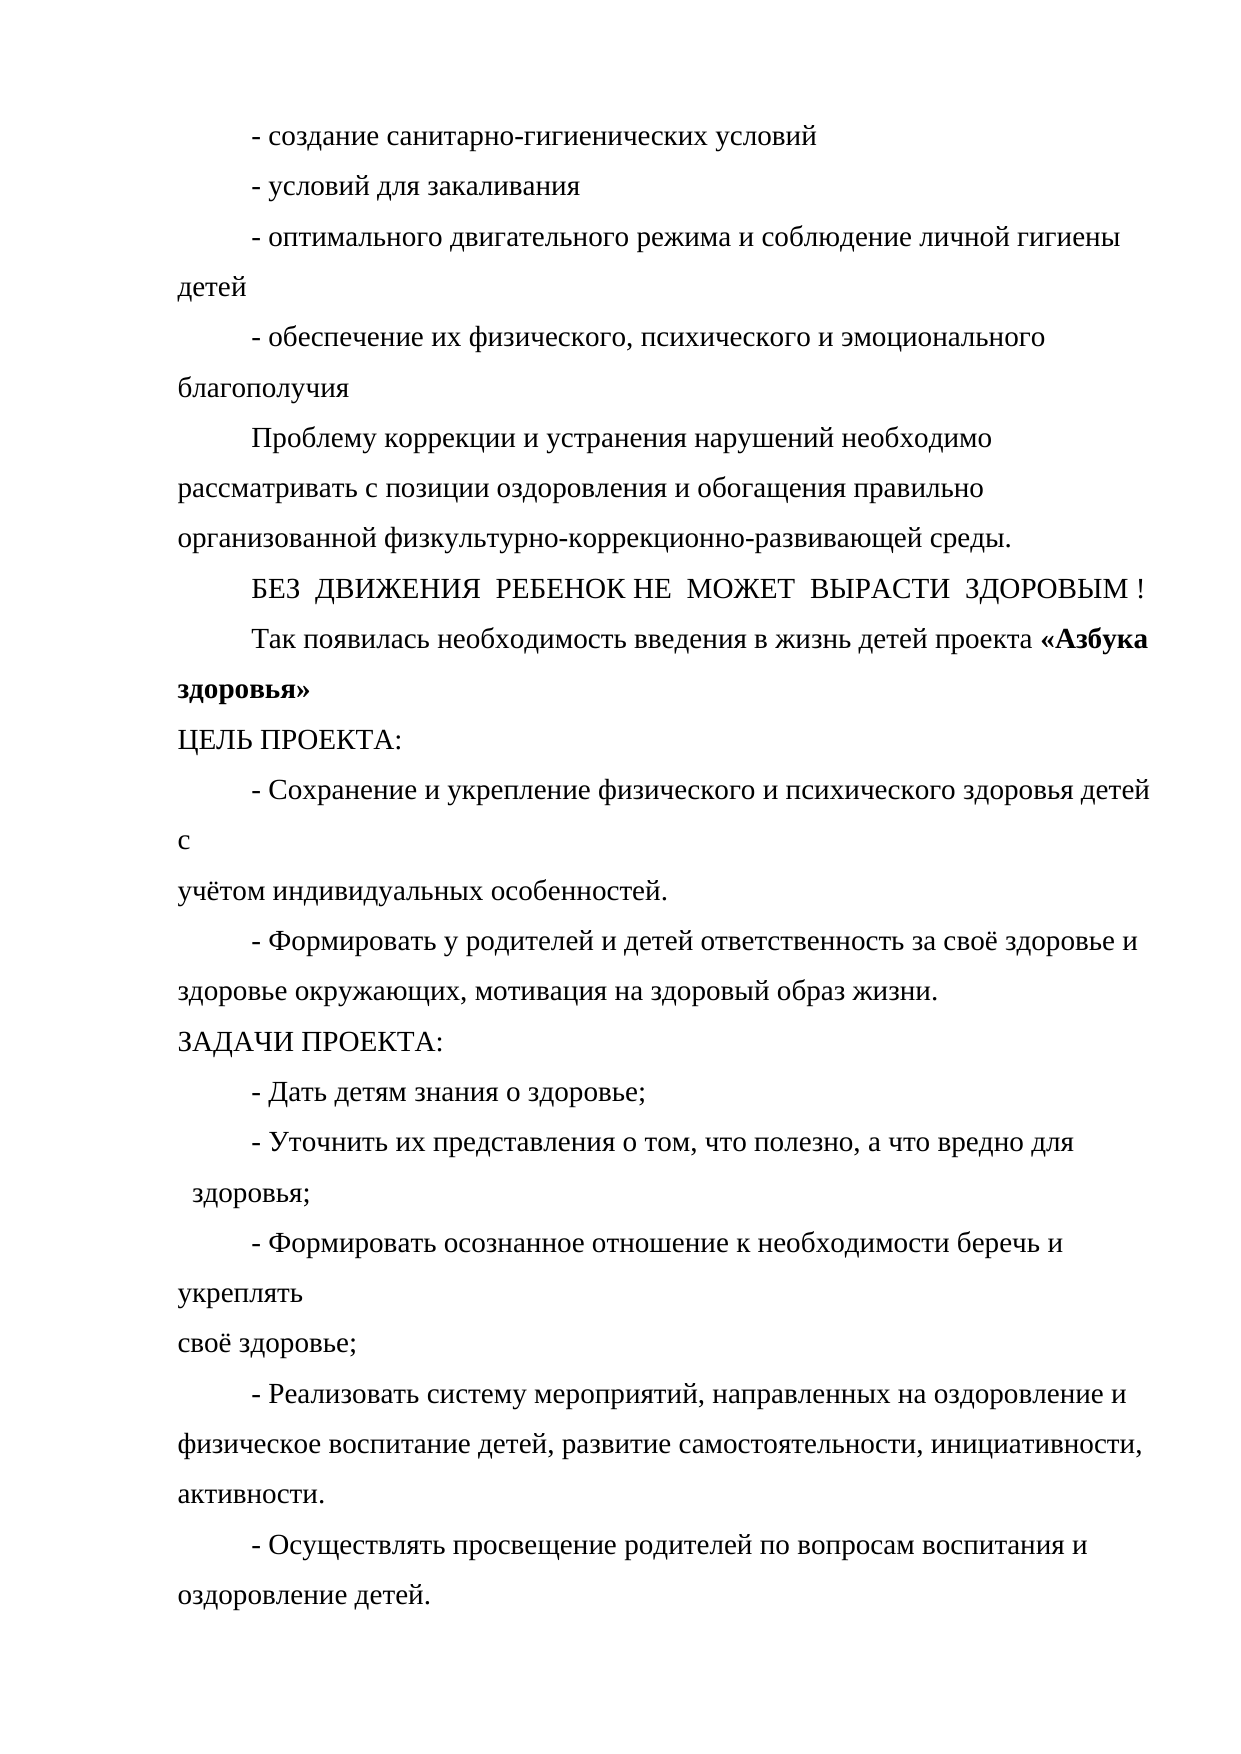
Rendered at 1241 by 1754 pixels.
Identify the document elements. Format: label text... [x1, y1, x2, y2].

text ЗАДАЧИ ПРОЕКТА: [177, 1024, 1152, 1057]
text - обеспечение их физического, психического и эмоционального благополучия [177, 319, 1152, 403]
text здоровья; [177, 1175, 1152, 1208]
text - создание санитарно-гигиенических условий [177, 118, 1152, 152]
text - Реализовать систему мероприятий, направленных на оздоровление и физическое воспитание детей, развитие самостоятельности, инициативности, активности. [177, 1376, 1152, 1510]
text - условий для закаливания [177, 168, 1152, 202]
text - Уточнить их представления о том, что полезно, а что вредно для [177, 1124, 1152, 1158]
text - Осуществлять просвещение родителей по вопросам воспитания и оздоровление детей. [177, 1527, 1152, 1611]
text ЦЕЛЬ ПРОЕКТА: [177, 722, 1152, 755]
text - Формировать осознанное отношение к необходимости беречь и укреплять [177, 1225, 1152, 1309]
text - Формировать у родителей и детей ответственность за своё здоровье и здоровье окружающих, мотивация на здоровый образ жизни. [177, 923, 1152, 1007]
text Проблему коррекции и устранения нарушений необходимо рассматривать с позиции оздоровления и обогащения правильно организованной физкультурно-коррекционно-развивающей среды. [177, 420, 1152, 554]
text Так появилась необходимость введения в жизнь детей проекта «Азбука здоровья» [177, 621, 1152, 705]
text своё здоровье; [177, 1326, 1152, 1359]
text - Дать детям знания о здоровье; [177, 1074, 1152, 1108]
text - Сохранение и укрепление физического и психического здоровья детей с [177, 772, 1152, 856]
text учётом индивидуальных особенностей. [177, 873, 1152, 906]
text БЕЗ ДВИЖЕНИЯ РЕБЕНОК НЕ МОЖЕТ ВЫРАСТИ ЗДОРОВЫМ ! [177, 571, 1152, 604]
text - оптимального двигательного режима и соблюдение личной гигиены детей [177, 219, 1152, 303]
